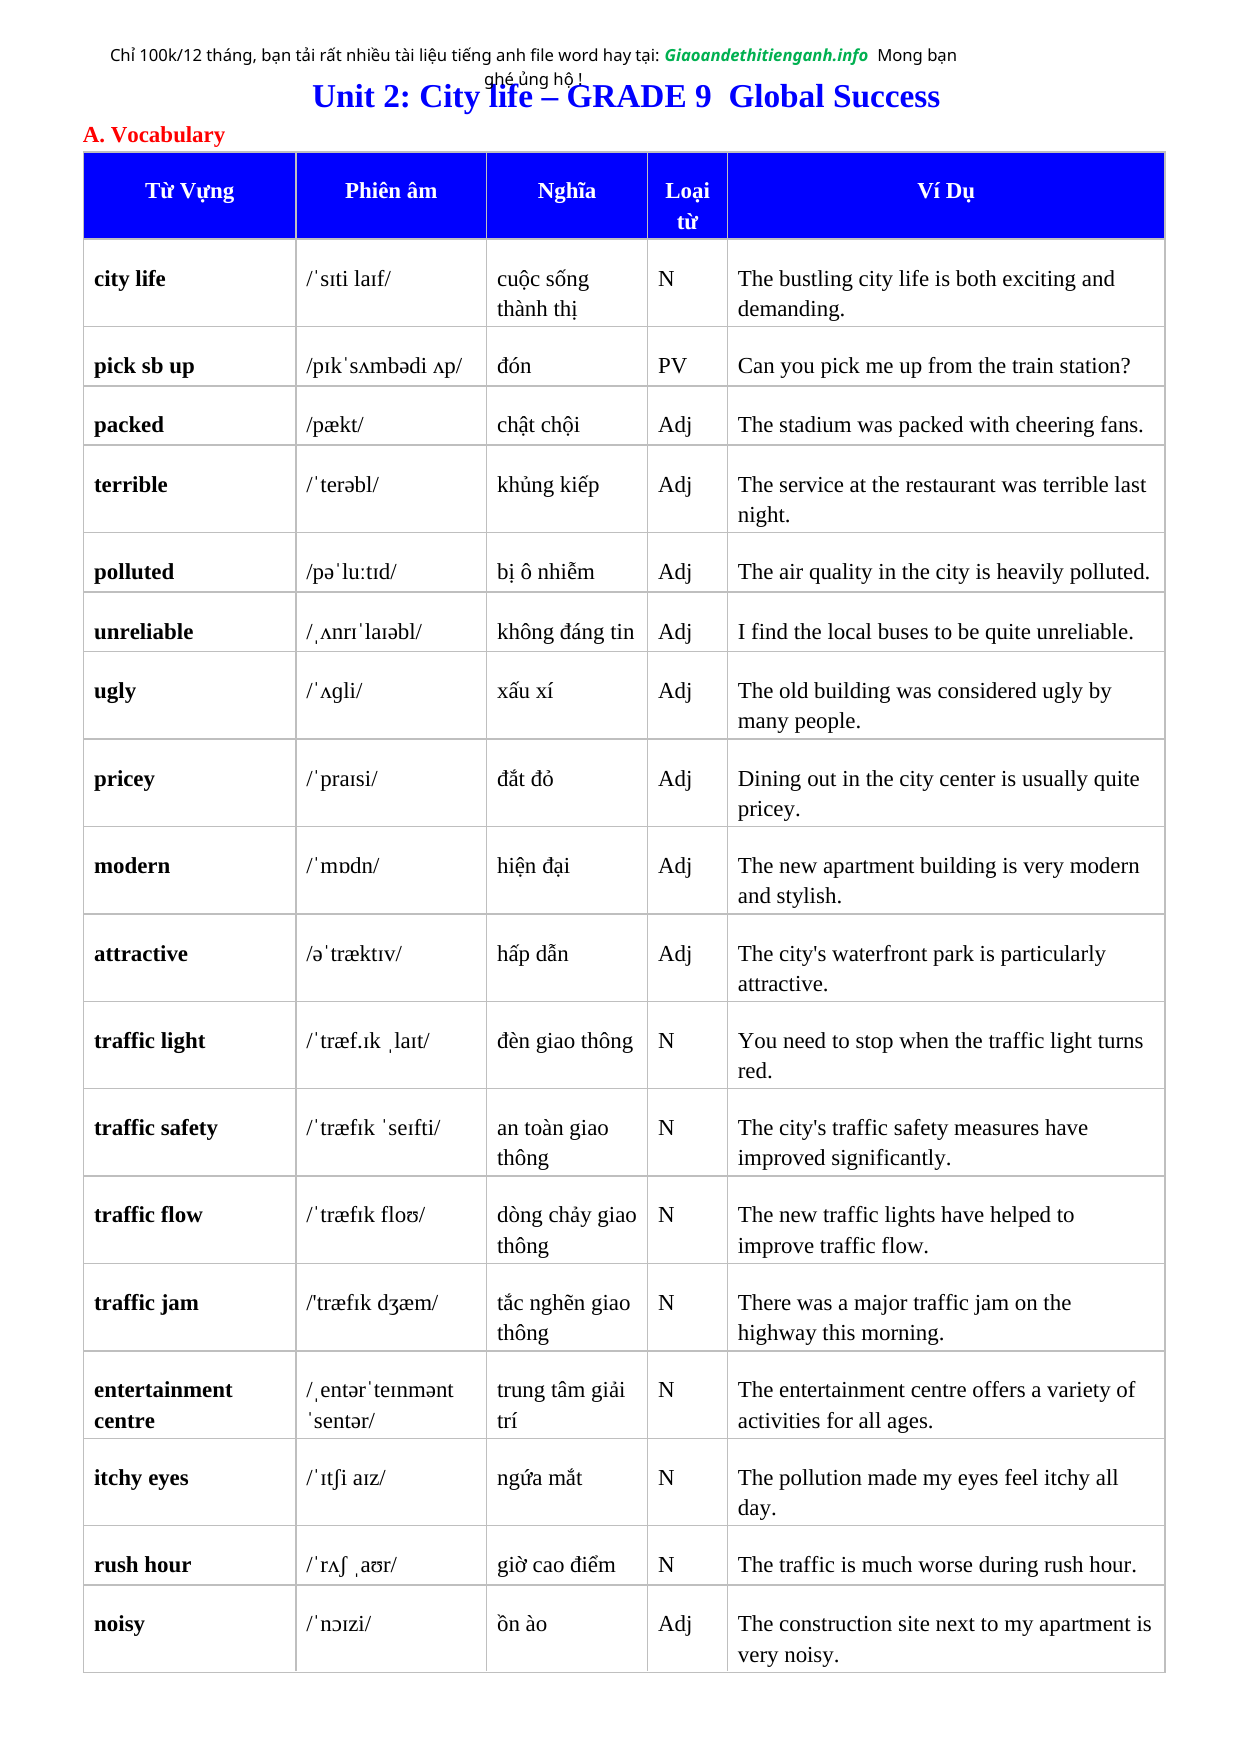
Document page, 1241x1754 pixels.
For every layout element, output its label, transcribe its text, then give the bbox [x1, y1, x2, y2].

table_cell N [648, 1002, 727, 1087]
table_cell attractive [84, 915, 295, 1001]
table_cell unreliable [84, 593, 295, 651]
table_cell N [648, 1439, 727, 1524]
table_cell The city's traffic safety measures have improved significantly. [728, 1089, 1164, 1175]
table_header Loại từ [648, 153, 727, 238]
table_cell /pɪkˈsʌmbədi ʌp/ [297, 327, 486, 385]
table_cell /ˈtræfɪk floʊ/ [297, 1177, 486, 1262]
table_cell N [648, 240, 727, 326]
table_cell city life [84, 240, 295, 326]
table_cell đón [487, 327, 647, 385]
table_header Ví Dụ [728, 153, 1164, 238]
table_cell N [648, 1352, 727, 1437]
table_cell Adj [648, 827, 727, 913]
table_cell trung tâm giải trí [487, 1352, 647, 1437]
table_cell itchy eyes [84, 1439, 295, 1524]
table_cell packed [84, 387, 295, 444]
table_cell N [648, 1264, 727, 1350]
table_cell giờ cao điểm [487, 1526, 647, 1584]
table_cell traffic jam [84, 1264, 295, 1350]
table_cell xấu xí [487, 652, 647, 738]
table_cell The traffic is much worse during rush hour. [728, 1526, 1164, 1584]
table_cell dòng chảy giao thông [487, 1177, 647, 1262]
table_cell ugly [84, 652, 295, 738]
table_cell Adj [648, 387, 727, 444]
table_cell /ˌentərˈteɪnmənt ˈsentər/ [297, 1352, 486, 1437]
table_cell rush hour [84, 1526, 295, 1584]
table_cell The new traffic lights have helped to improve traffic flow. [728, 1177, 1164, 1262]
text Unit 2: City life – GRADE 9 Global Success [83, 77, 1169, 115]
table_cell There was a major traffic jam on the highway this morning. [728, 1264, 1164, 1350]
table_cell Adj [648, 593, 727, 651]
table_cell Adj [648, 533, 727, 591]
table_cell The city's waterfront park is particularly attractive. [728, 915, 1164, 1001]
text A. Vocabulary [83, 121, 1169, 147]
table_header Nghĩa [487, 153, 647, 238]
table_cell cuộc sống thành thị [487, 240, 647, 326]
table_cell noisy [84, 1586, 295, 1671]
table_cell /pəˈluːtɪd/ [297, 533, 486, 591]
table_cell tắc nghẽn giao thông [487, 1264, 647, 1350]
table_cell /əˈtræktɪv/ [297, 915, 486, 1001]
table_cell ồn ào [487, 1586, 647, 1671]
table_cell hiện đại [487, 827, 647, 913]
table_cell PV [648, 327, 727, 385]
table_cell The new apartment building is very modern and stylish. [728, 827, 1164, 913]
table_cell ngứa mắt [487, 1439, 647, 1524]
table_cell Adj [648, 1586, 727, 1671]
table_cell Dining out in the city center is usually quite pricey. [728, 740, 1164, 826]
table_cell khủng kiếp [487, 446, 647, 532]
table_cell /ˈterəbl/ [297, 446, 486, 532]
table_cell /ˈmɒdn/ [297, 827, 486, 913]
table_cell The stadium was packed with cheering fans. [728, 387, 1164, 444]
table_cell pricey [84, 740, 295, 826]
table_cell pick sb up [84, 327, 295, 385]
table_cell The entertainment centre offers a variety of activities for all ages. [728, 1352, 1164, 1437]
table_cell /ˈɪtʃi aɪz/ [297, 1439, 486, 1524]
table_cell The air quality in the city is heavily polluted. [728, 533, 1164, 591]
table_cell Adj [648, 915, 727, 1001]
table_header Phiên âm [297, 153, 486, 238]
table_cell đèn giao thông [487, 1002, 647, 1087]
table_cell N [648, 1089, 727, 1175]
table_cell Can you pick me up from the train station? [728, 327, 1164, 385]
table_cell /ˌʌnrɪˈlaɪəbl/ [297, 593, 486, 651]
table_cell đắt đỏ [487, 740, 647, 826]
table_cell /ˈrʌʃ ˌaʊr/ [297, 1526, 486, 1584]
table_cell /'træfɪk dʒæm/ [297, 1264, 486, 1350]
table_cell /ˈnɔɪzi/ [297, 1586, 486, 1671]
table_cell The service at the restaurant was terrible last night. [728, 446, 1164, 532]
table_cell traffic safety [84, 1089, 295, 1175]
table_cell The pollution made my eyes feel itchy all day. [728, 1439, 1164, 1524]
table_cell traffic flow [84, 1177, 295, 1262]
table_cell You need to stop when the traffic light turns red. [728, 1002, 1164, 1087]
table_cell Adj [648, 740, 727, 826]
table_cell The construction site next to my apartment is very noisy. [728, 1586, 1164, 1671]
table_cell The bustling city life is both exciting and demanding. [728, 240, 1164, 326]
table_cell không đáng tin [487, 593, 647, 651]
table_cell an toàn giao thông [487, 1089, 647, 1175]
table_cell N [648, 1526, 727, 1584]
table_cell /ˈsɪti laɪf/ [297, 240, 486, 326]
table_cell polluted [84, 533, 295, 591]
table_cell Adj [648, 446, 727, 532]
table_cell Adj [648, 652, 727, 738]
table_cell /ˈʌɡli/ [297, 652, 486, 738]
table_cell chật chội [487, 387, 647, 444]
table_cell The old building was considered ugly by many people. [728, 652, 1164, 738]
table_cell N [648, 1177, 727, 1262]
table_cell hấp dẫn [487, 915, 647, 1001]
table_cell /ˈpraɪsi/ [297, 740, 486, 826]
table_cell bị ô nhiễm [487, 533, 647, 591]
table_cell modern [84, 827, 295, 913]
table_cell /pækt/ [297, 387, 486, 444]
table_cell terrible [84, 446, 295, 532]
table_cell I find the local buses to be quite unreliable. [728, 593, 1164, 651]
table_cell /ˈtræf.ɪk ˌlaɪt/ [297, 1002, 486, 1087]
table_cell traffic light [84, 1002, 295, 1087]
table_header Từ Vựng [84, 153, 295, 238]
table_cell entertainment centre [84, 1352, 295, 1437]
table_cell /ˈtræfɪk ˈseɪfti/ [297, 1089, 486, 1175]
